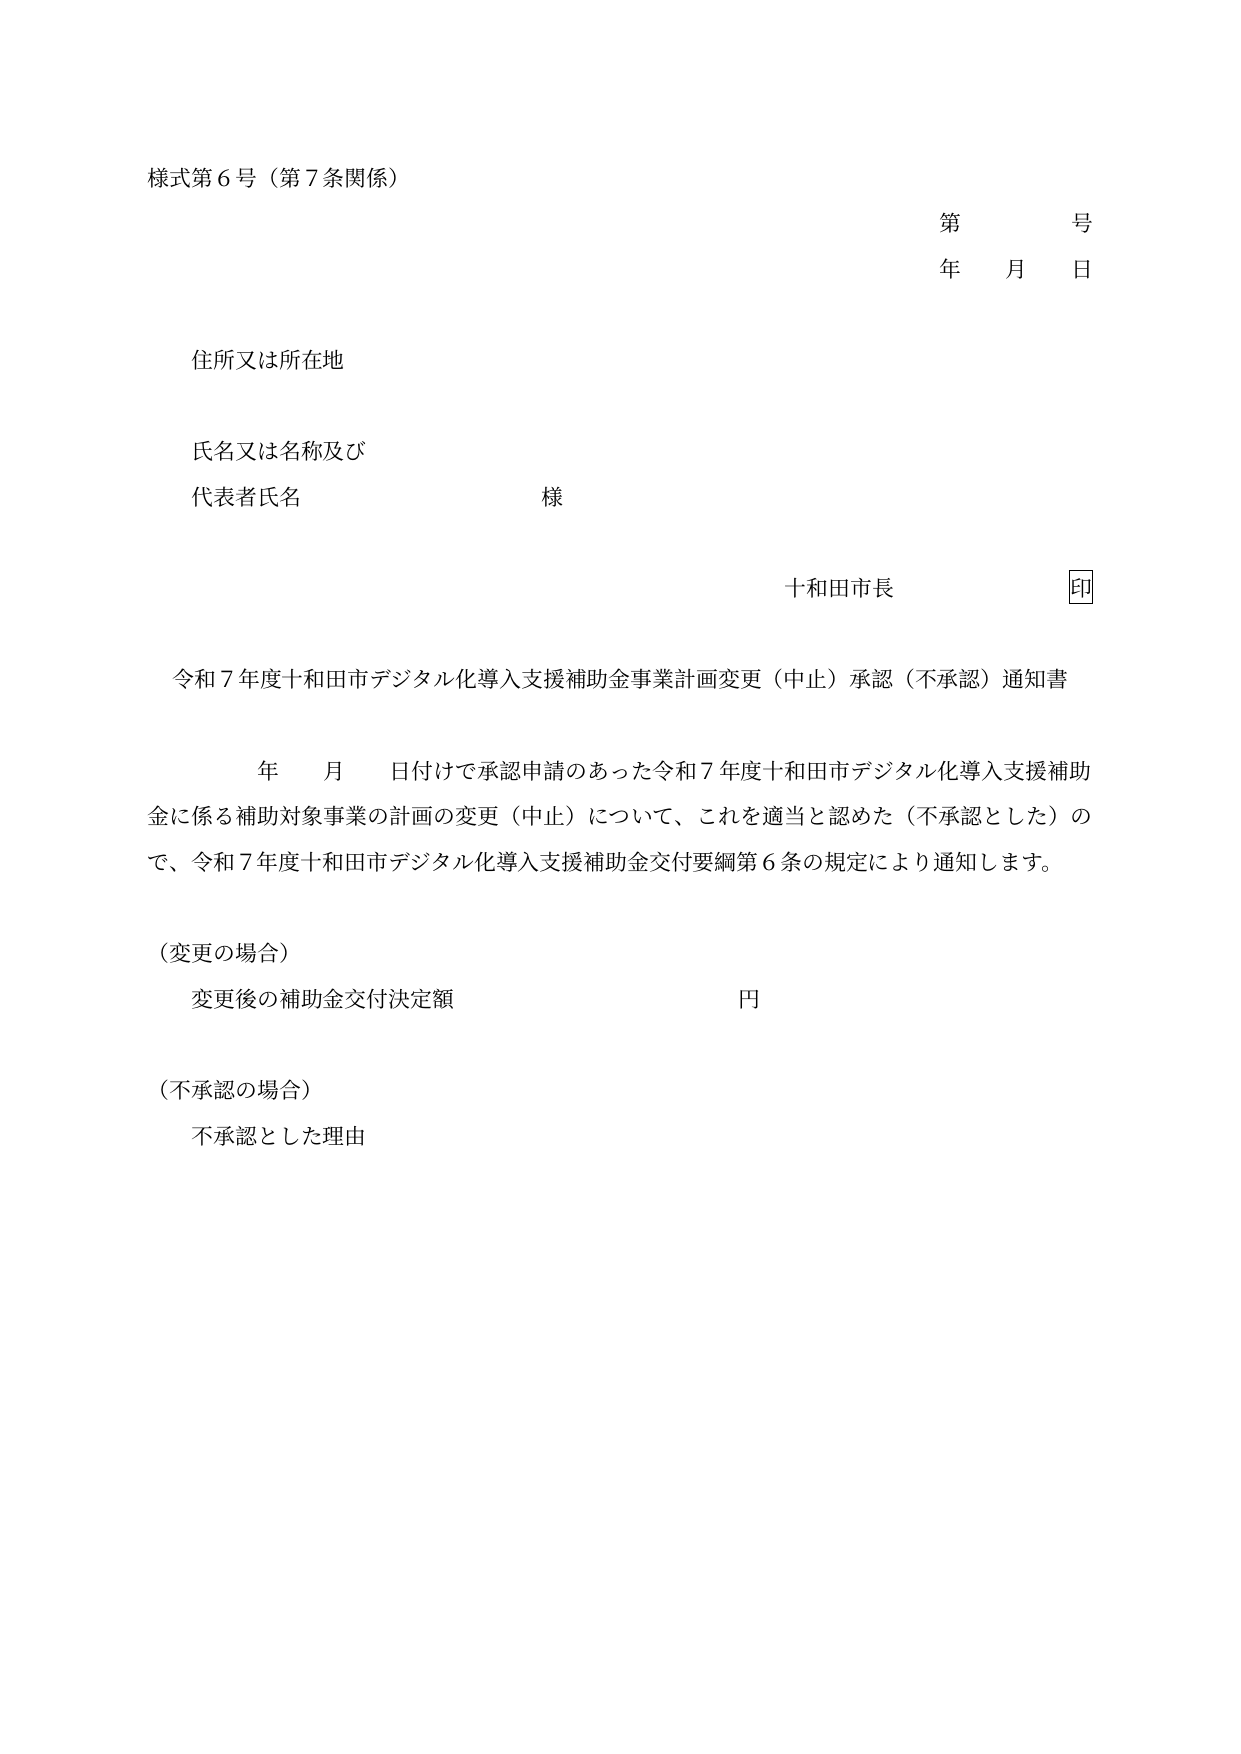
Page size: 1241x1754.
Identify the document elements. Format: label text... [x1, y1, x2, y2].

text 年 月 日付けで承認申請のあった令和７年度十和田市デジタル化導入支援補助金に係る補助対象事業の計画の変更（中止）について、これを適当と認めた（不承認とした）ので、令和７年度十和田市デジタル化導入支援補助金交付要綱第６条の規定により通知します。 [148, 747, 1093, 884]
text 氏名又は名称及び [148, 427, 1093, 473]
text （不承認の場合） [148, 1066, 1093, 1112]
text 十和田市長 印 [148, 564, 1093, 610]
text 令和７年度十和田市デジタル化導入支援補助金事業計画変更（中止）承認（不承認）通知書 [148, 656, 1093, 701]
text 住所又は所在地 [148, 336, 1093, 382]
text 年 月 日 [148, 245, 1093, 291]
text 不承認とした理由 [148, 1112, 1093, 1157]
text 第 号 [148, 199, 1093, 245]
text （変更の場合） [148, 929, 1093, 975]
text 代表者氏名 様 [148, 473, 1093, 519]
text 変更後の補助金交付決定額 円 [148, 975, 1093, 1021]
text 様式第６号（第７条関係） [148, 154, 1093, 199]
